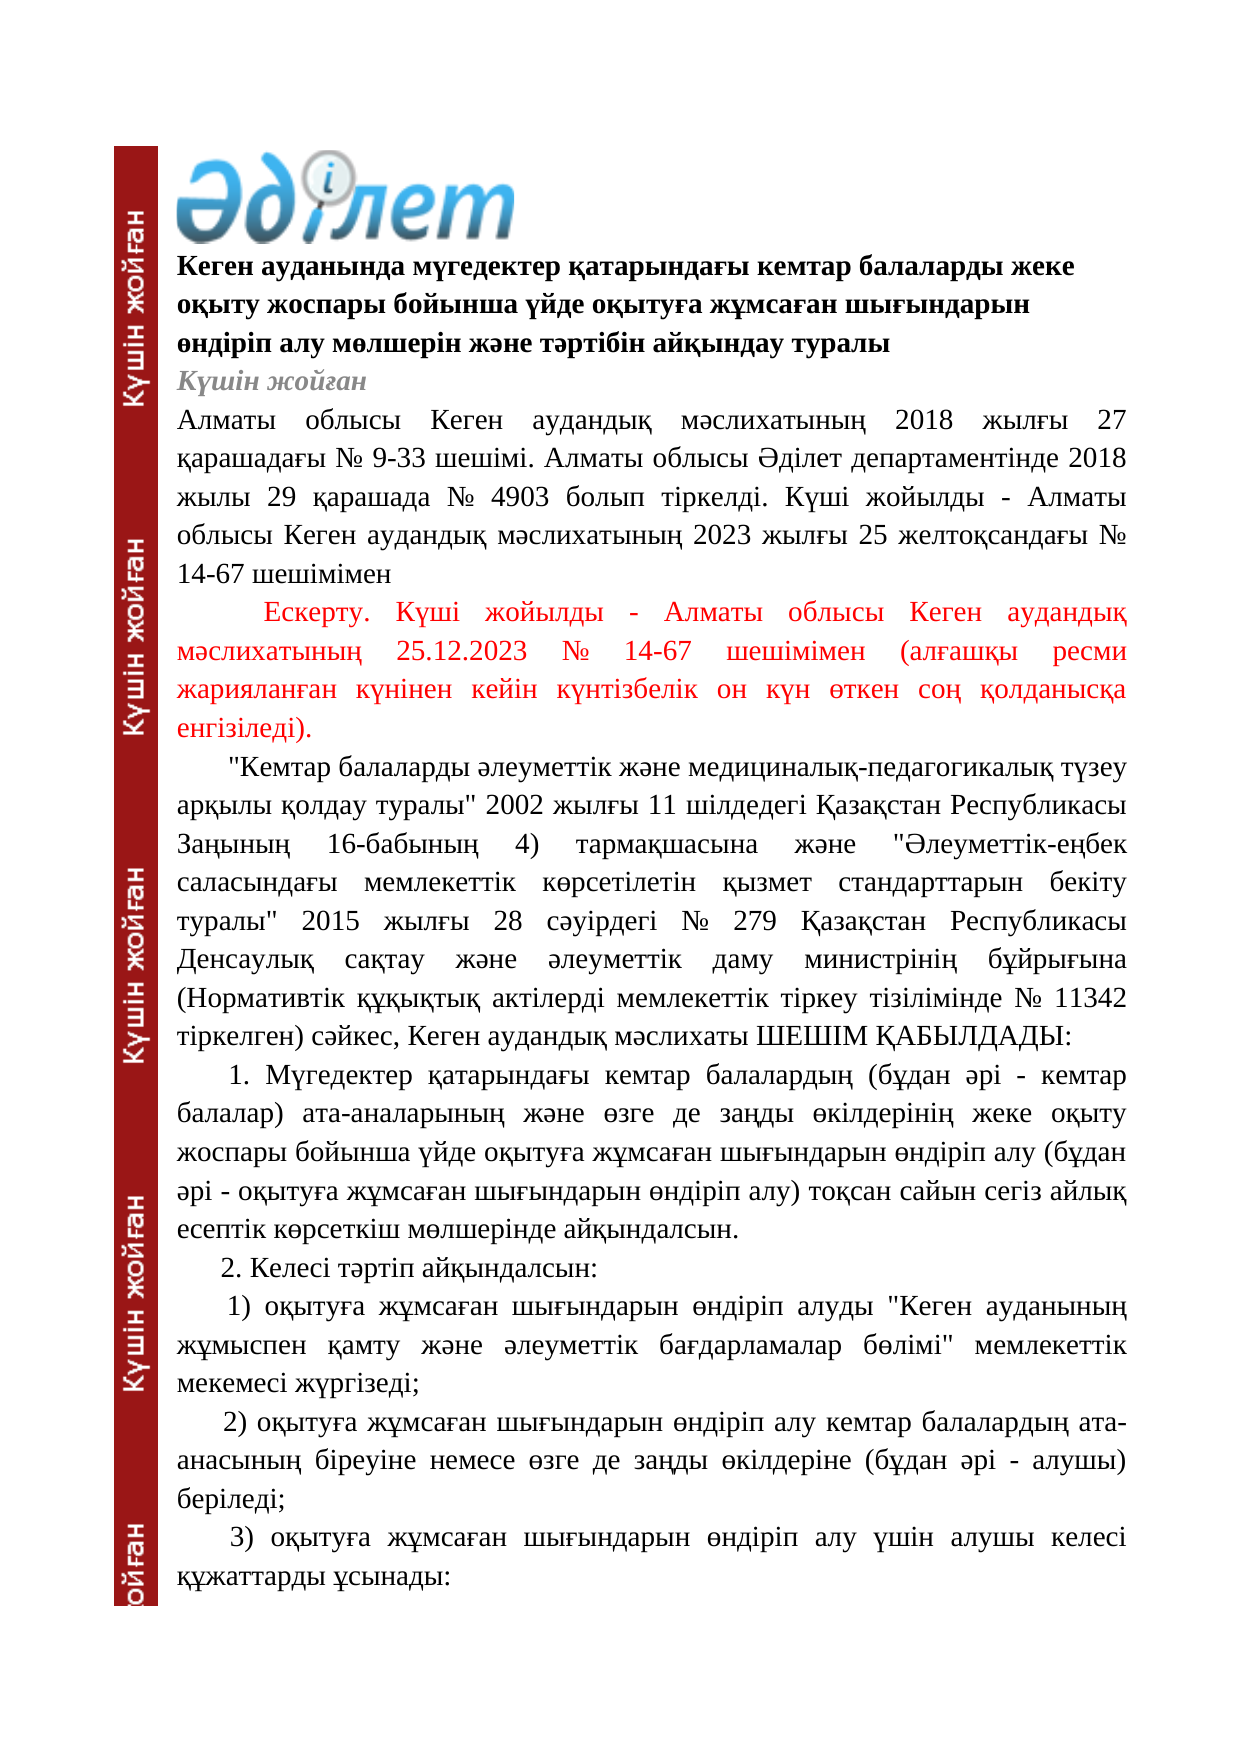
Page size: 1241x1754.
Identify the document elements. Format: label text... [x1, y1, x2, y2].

text Ескерту. Күші жойылды - Алматы облысы Кеген аудандық мәслихатының 25.12.2023 № 14-67 шешімімен (алғашқы ресми жарияланған күнінен кейін күнтізбелік он күн өткен соң қолданысқа енгізіледі). [112, 594, 1128, 744]
picture [114, 358, 158, 363]
text 2) оқытуға жұмсаған шығындарын өндіріп алу кемтар балалардың ата-анасының біреуіне немесе өзге де заңды өкілдеріне (бұдан әрі - алушы) беріледі; [112, 1404, 1128, 1514]
text "Кемтар балаларды әлеуметтік және медициналық-педагогикалық түзеу арқылы қолдау туралы" 2002 жылғы 11 шілдедегі Қазақстан Республикасы Заңының 16-бабының 4) тармақшасына және "Әлеуметтік-еңбек саласындағы мемлекеттік көрсетілетін қызмет стандарттарын бекіту туралы" 2015 жылғы 28 сәуірдегі № 279 Қазақстан Республикасы Денсаулық сақтау және әлеуметтік даму министрінің бұйрығына (Нормативтік құқықтық актілерді мемлекеттік тіркеу тізілімінде № 11342 тіркелген) сәйкес, Кеген аудандық мәслихаты ШЕШІМ ҚАБЫЛДАДЫ: [112, 749, 1128, 1052]
text 1) оқытуға жұмсаған шығындарын өндіріп алуды "Кеген ауданының жұмыспен қамту және әлеуметтік бағдарламалар бөлімі" мемлекеттік мекемесі жүргізеді; [112, 1288, 1128, 1399]
picture [114, 1245, 158, 1250]
text 3) оқытуға жұмсаған шығындарын өндіріп алу үшін алушы келесі құжаттарды ұсынады: [112, 1519, 1128, 1592]
text 2. Келесі тәртіп айқындалсын: [112, 1250, 1128, 1283]
picture [114, 589, 158, 594]
picture [114, 146, 158, 248]
text Алматы облысы Кеген аудандық мәслихатының 2018 жылғы 27 қарашадағы № 9-33 шешімі. Алматы облысы Әділет департаментінде 2018 жылы 29 қарашада № 4903 болып тіркелді. Күші жойылды - Алматы облысы Кеген аудандық мәслихатының 2023 жылғы 25 желтоқсандағы № 14-67 шешімімен [112, 402, 1128, 589]
picture [114, 397, 158, 402]
text 1. Мүгедектер қатарындағы кемтар балалардың (бұдан әpi - кемтар балалар) ата-аналарының және өзге де заңды өкілдерінің жеке оқыту жоспары бойынша үйде оқытуға жұмсаған шығындарын өндіріп алу (бұдан әрi - оқытуға жұмсаған шығындарын өндіріп алу) тоқсан сайын сегіз айлық есептік көрсеткіш мөлшерінде айқындалсын. [112, 1057, 1128, 1245]
picture [176, 150, 515, 244]
text Күшін жойған [112, 363, 1128, 397]
picture [114, 1052, 158, 1057]
picture [114, 1592, 158, 1606]
picture [114, 1514, 158, 1519]
text Кеген ауданында мүгедектер қатарындағы кемтар балаларды жеке оқыту жоспары бойынша үйде оқытуға жұмсаған шығындарын өндіріп алу мөлшерін және тәртібін айқындау туралы [112, 248, 1128, 358]
picture [114, 744, 158, 749]
picture [114, 1283, 158, 1288]
picture [114, 1399, 158, 1404]
